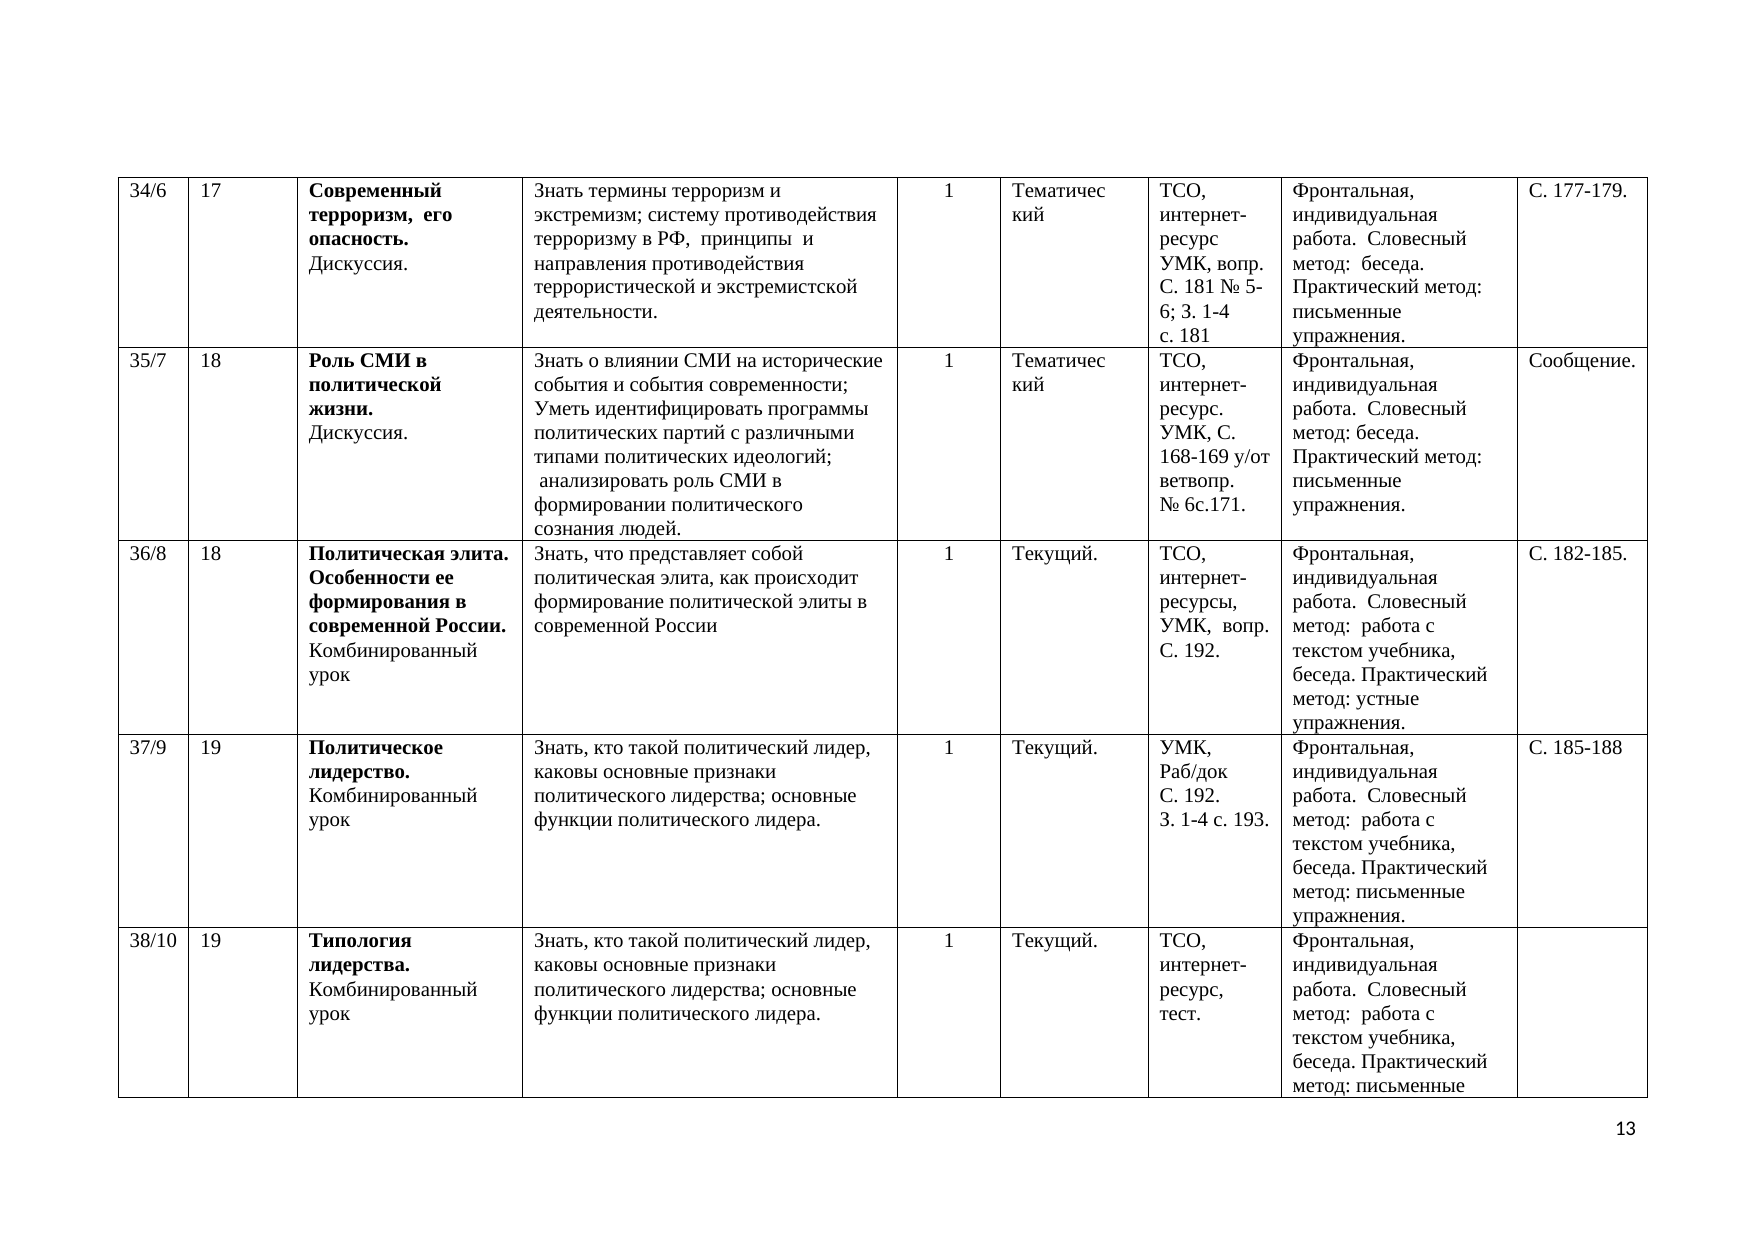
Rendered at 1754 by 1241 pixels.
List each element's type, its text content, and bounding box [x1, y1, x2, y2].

table_cell Фронтальная, индивидуальная работа. Словесный метод: беседа. Практический метод: письменные упражнения. [1282, 348, 1517, 540]
table_cell Фронтальная, индивидуальная работа. Словесный метод: работа с текстом учебника, беседа. Практический метод: устные упражнения. [1282, 541, 1517, 734]
table_cell Современный терроризм, его опасность. Дискуссия. [298, 178, 522, 347]
table_cell Фронтальная, индивидуальная работа. Словесный метод: беседа. Практический метод: письменные упражнения. [1282, 178, 1517, 347]
table_cell 1 [898, 348, 1000, 540]
table_cell Роль СМИ в политической жизни. Дискуссия. [298, 348, 522, 540]
table_cell С. 177-179. [1518, 178, 1647, 347]
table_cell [1282, 928, 1517, 1097]
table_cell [1149, 928, 1281, 1097]
table_cell 18 [189, 348, 297, 540]
table_cell 1 [898, 928, 1000, 1097]
table_cell 37/9 [119, 735, 188, 927]
table_cell Знать, кто такой политический лидер, каковы основные признаки политического лидерства; основные функции политического лидера. [523, 735, 897, 927]
table_cell 17 [189, 178, 297, 347]
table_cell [298, 928, 522, 1097]
table_cell С. 185-188 [1518, 735, 1647, 927]
table_cell [1518, 928, 1647, 1097]
table_cell УМК, Раб/док С. 192. З. 1-4 с. 193. [1149, 735, 1281, 927]
table_cell С. 182-185. [1518, 541, 1647, 734]
table_cell Знать, что представляет собой политическая элита, как происходит формирование политической элиты в современной России [523, 541, 897, 734]
table_cell 19 [189, 928, 297, 1097]
table_cell Знать термины терроризм и экстремизм; систему противодействия терроризму в РФ, принципы и направления противодействия террористической и экстремистской деятельности. [523, 178, 897, 347]
table_cell Тематичес кий [1001, 178, 1148, 347]
table_cell 1 [898, 541, 1000, 734]
table_cell 1 [898, 735, 1000, 927]
table_cell 35/7 [119, 348, 188, 540]
table_cell 19 [189, 735, 297, 927]
table_cell Текущий. [1001, 928, 1148, 1097]
table_cell 38/10 [119, 928, 188, 1097]
table_cell Политическая элита. Особенности ее формирования в современной России. Комбинированный урок [298, 541, 522, 734]
table_cell Текущий. [1001, 541, 1148, 734]
table_cell Сообщение. [1518, 348, 1647, 540]
table_cell Политическое лидерство. Комбинированный урок [298, 735, 522, 927]
table_cell 36/8 [119, 541, 188, 734]
table_cell Фронтальная, индивидуальная работа. Словесный метод: работа с текстом учебника, беседа. Практический метод: письменные упражнения. [1282, 735, 1517, 927]
table_cell 34/6 [119, 178, 188, 347]
table_cell Текущий. [1001, 735, 1148, 927]
table_cell Знать о влиянии СМИ на исторические события и события современности; Уметь идентифицировать программы политических партий с различными типами политических идеологий; анализировать роль СМИ в формировании политического сознания людей. [523, 348, 897, 540]
table_cell ТСО, интернет-ресурс. УМК, С. 168-169 у/от ветвопр. № 6с.171. [1149, 348, 1281, 540]
table_cell ТСО, интернет-ресурс УМК, вопр. С. 181 № 5-6; З. 1-4 с. 181 [1149, 178, 1281, 347]
table_cell 1 [898, 178, 1000, 347]
table_cell 18 [189, 541, 297, 734]
table_cell Тематичес кий [1001, 348, 1148, 540]
table_cell ТСО, интернет-ресурсы, УМК, вопр. С. 192. [1149, 541, 1281, 734]
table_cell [523, 928, 897, 1097]
